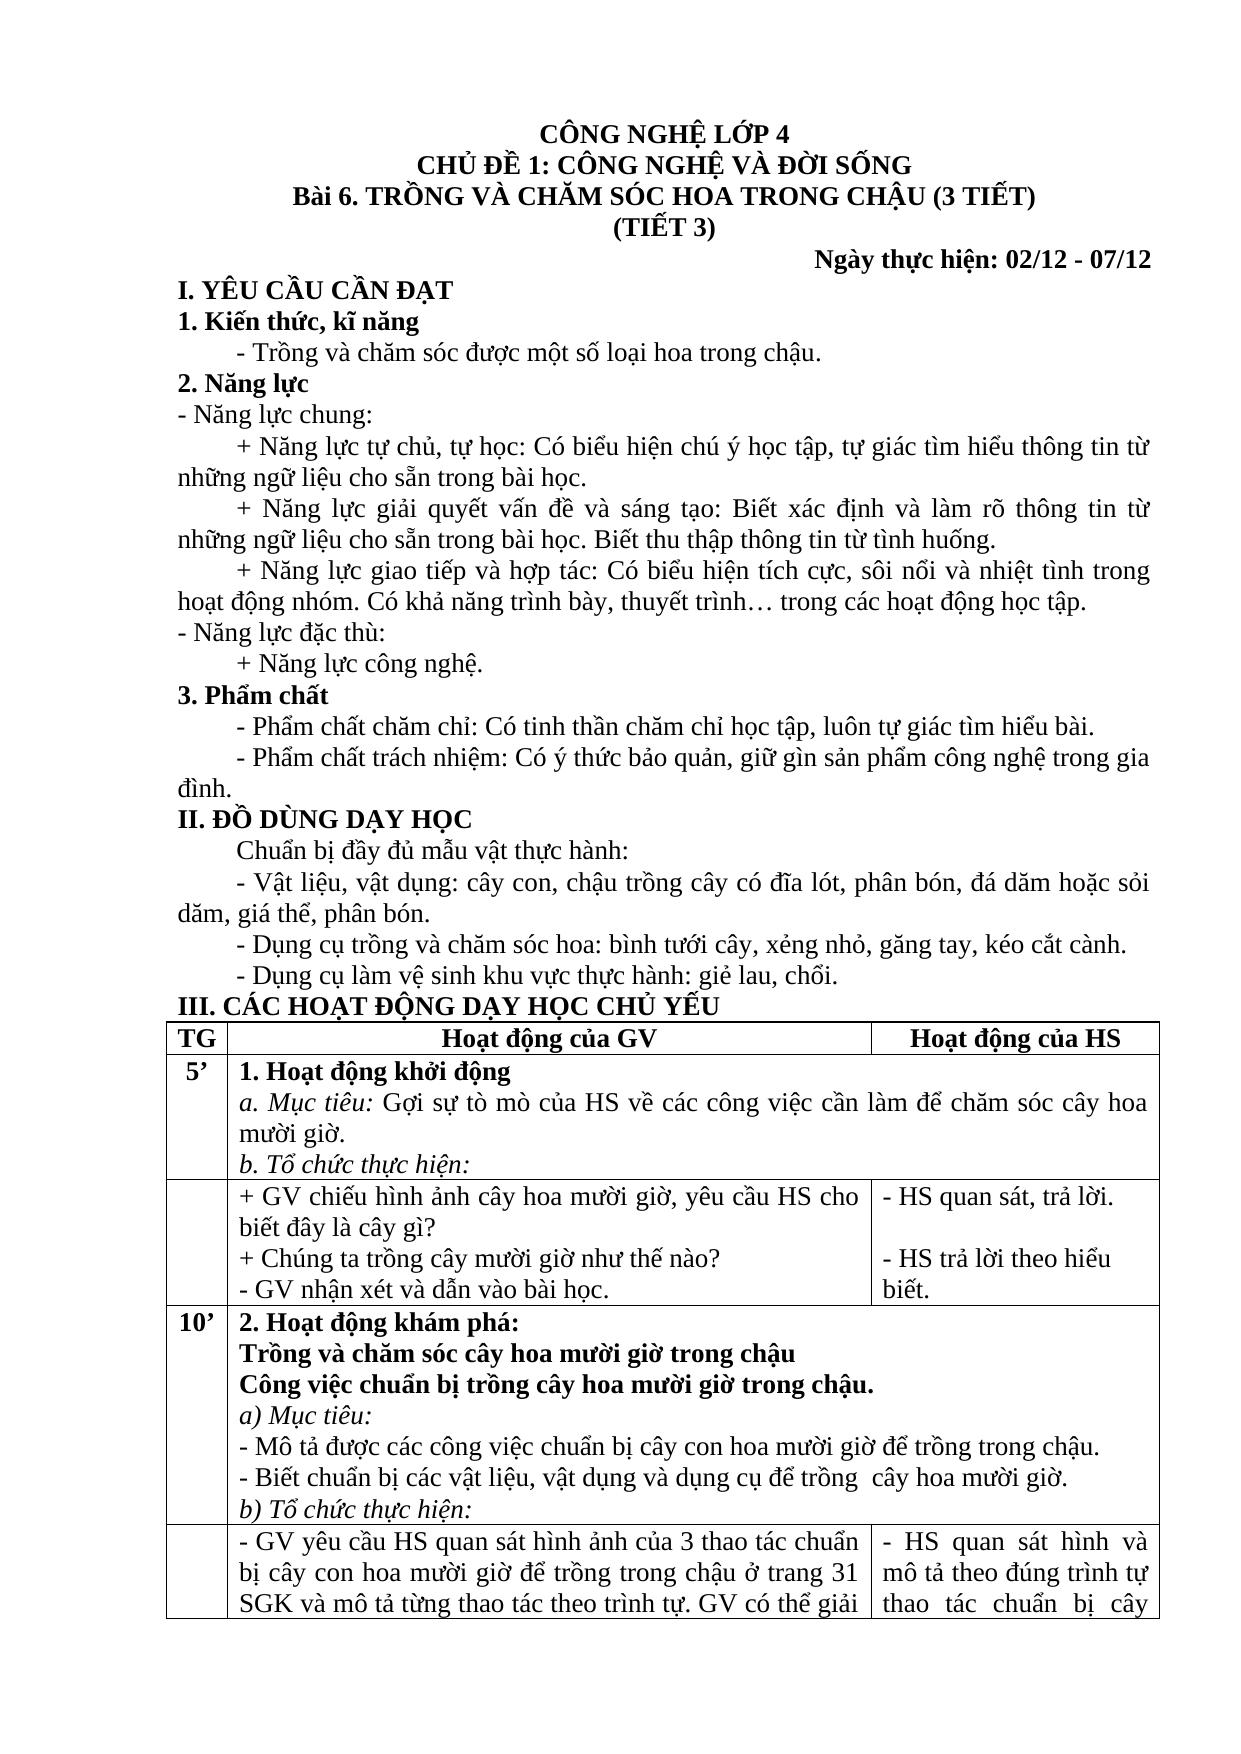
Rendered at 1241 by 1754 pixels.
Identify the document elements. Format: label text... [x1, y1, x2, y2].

table_header TG [167, 1023, 227, 1053]
text Bài 6. TRỒNG VÀ CHĂM SÓC HOA TRONG CHẬU (3 TIẾT) [177, 180, 1152, 212]
text + Năng lực công nghệ. [177, 648, 1152, 679]
text - Năng lực chung: [177, 398, 1152, 429]
text Ngày thực hiện: 02/12 - 07/12 [177, 243, 1152, 274]
text - Dụng cụ làm vệ sinh khu vực thực hành: giẻ lau, chổi. [177, 959, 1152, 990]
text CHỦ ĐỀ 1: CÔNG NGHỆ VÀ ĐỜI SỐNG [177, 149, 1152, 180]
text CÔNG NGHỆ LỚP 4 [177, 118, 1152, 149]
text II. ĐỒ DÙNG DẠY HỌC [177, 803, 1152, 834]
table_cell [167, 1180, 227, 1305]
text + Năng lực giao tiếp và hợp tác: Có biểu hiện tích cực, sôi nổi và nhiệt tình trong hoạt động nhóm. Có khả năng trình bày, thuyết trình… trong các hoạt động học tập. [177, 554, 1152, 616]
table_cell 5’ [167, 1055, 227, 1179]
text - Dụng cụ trồng và chăm sóc hoa: bình tưới cây, xẻng nhỏ, găng tay, kéo cắt cành. [177, 928, 1152, 959]
text I. YÊU CẦU CẦN ĐẠT [177, 274, 1152, 305]
text 3. Phẩm chất [177, 679, 1152, 710]
table_cell 1. Hoạt động khởi động a. Mục tiêu: Gợi sự tò mò của HS về các công việc cần làm để chăm sóc cây hoa mười giờ. b. Tổ chức thực hiện: [228, 1055, 1159, 1179]
text - Vật liệu, vật dụng: cây con, chậu trồng cây có đĩa lót, phân bón, đá dăm hoặc sỏi dăm, giá thể, phân bón. [177, 866, 1152, 928]
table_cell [228, 1525, 871, 1618]
table_header Hoạt động của GV [228, 1023, 871, 1053]
text - Phẩm chất chăm chỉ: Có tinh thần chăm chỉ học tập, luôn tự giác tìm hiểu bài. [177, 710, 1152, 741]
text (TIẾT 3) [177, 212, 1152, 243]
text 1. Kiến thức, kĩ năng [177, 305, 1152, 336]
text III. CÁC HOẠT ĐỘNG DẠY HỌC CHỦ YẾU [177, 990, 1152, 1021]
table_cell [167, 1525, 227, 1618]
text 2. Năng lực [177, 367, 1152, 398]
text - Trồng và chăm sóc được một số loại hoa trong chậu. [177, 336, 1152, 367]
text + Năng lực giải quyết vấn đề và sáng tạo: Biết xác định và làm rõ thông tin từ những ngữ liệu cho sẵn trong bài học. Biết thu thập thông tin từ tình huống. [177, 492, 1152, 554]
text Chuẩn bị đầy đủ mẫu vật thực hành: [177, 834, 1152, 866]
table_cell + GV chiếu hình ảnh cây hoa mười giờ, yêu cầu HS cho biết đây là cây gì? + Chúng ta trồng cây mười giờ như thế nào? - GV nhận xét và dẫn vào bài học. [228, 1180, 871, 1305]
table_header Hoạt động của HS [872, 1023, 1159, 1053]
text + Năng lực tự chủ, tự học: Có biểu hiện chú ý học tập, tự giác tìm hiểu thông tin từ những ngữ liệu cho sẵn trong bài học. [177, 429, 1152, 492]
table_cell - HS quan sát, trả lời. - HS trả lời theo hiểu biết. [872, 1180, 1159, 1305]
table_cell 10’ [167, 1306, 227, 1524]
text - Phẩm chất trách nhiệm: Có ý thức bảo quản, giữ gìn sản phẩm công nghệ trong gia đình. [177, 741, 1152, 803]
table_cell 2. Hoạt động khám phá: Trồng và chăm sóc cây hoa mười giờ trong chậu Công việc chuẩn bị trồng cây hoa mười giờ trong chậu. a) Mục tiêu: - Mô tả được các công việc chuẩn bị cây con hoa mười giờ để trồng trong chậu. - Biết chuẩn bị các vật liệu, vật dụng và dụng cụ để trồng cây hoa mười giờ. b) Tổ chức thực hiện: [228, 1306, 1159, 1524]
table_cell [872, 1525, 1159, 1618]
text - Năng lực đặc thù: [177, 616, 1152, 648]
